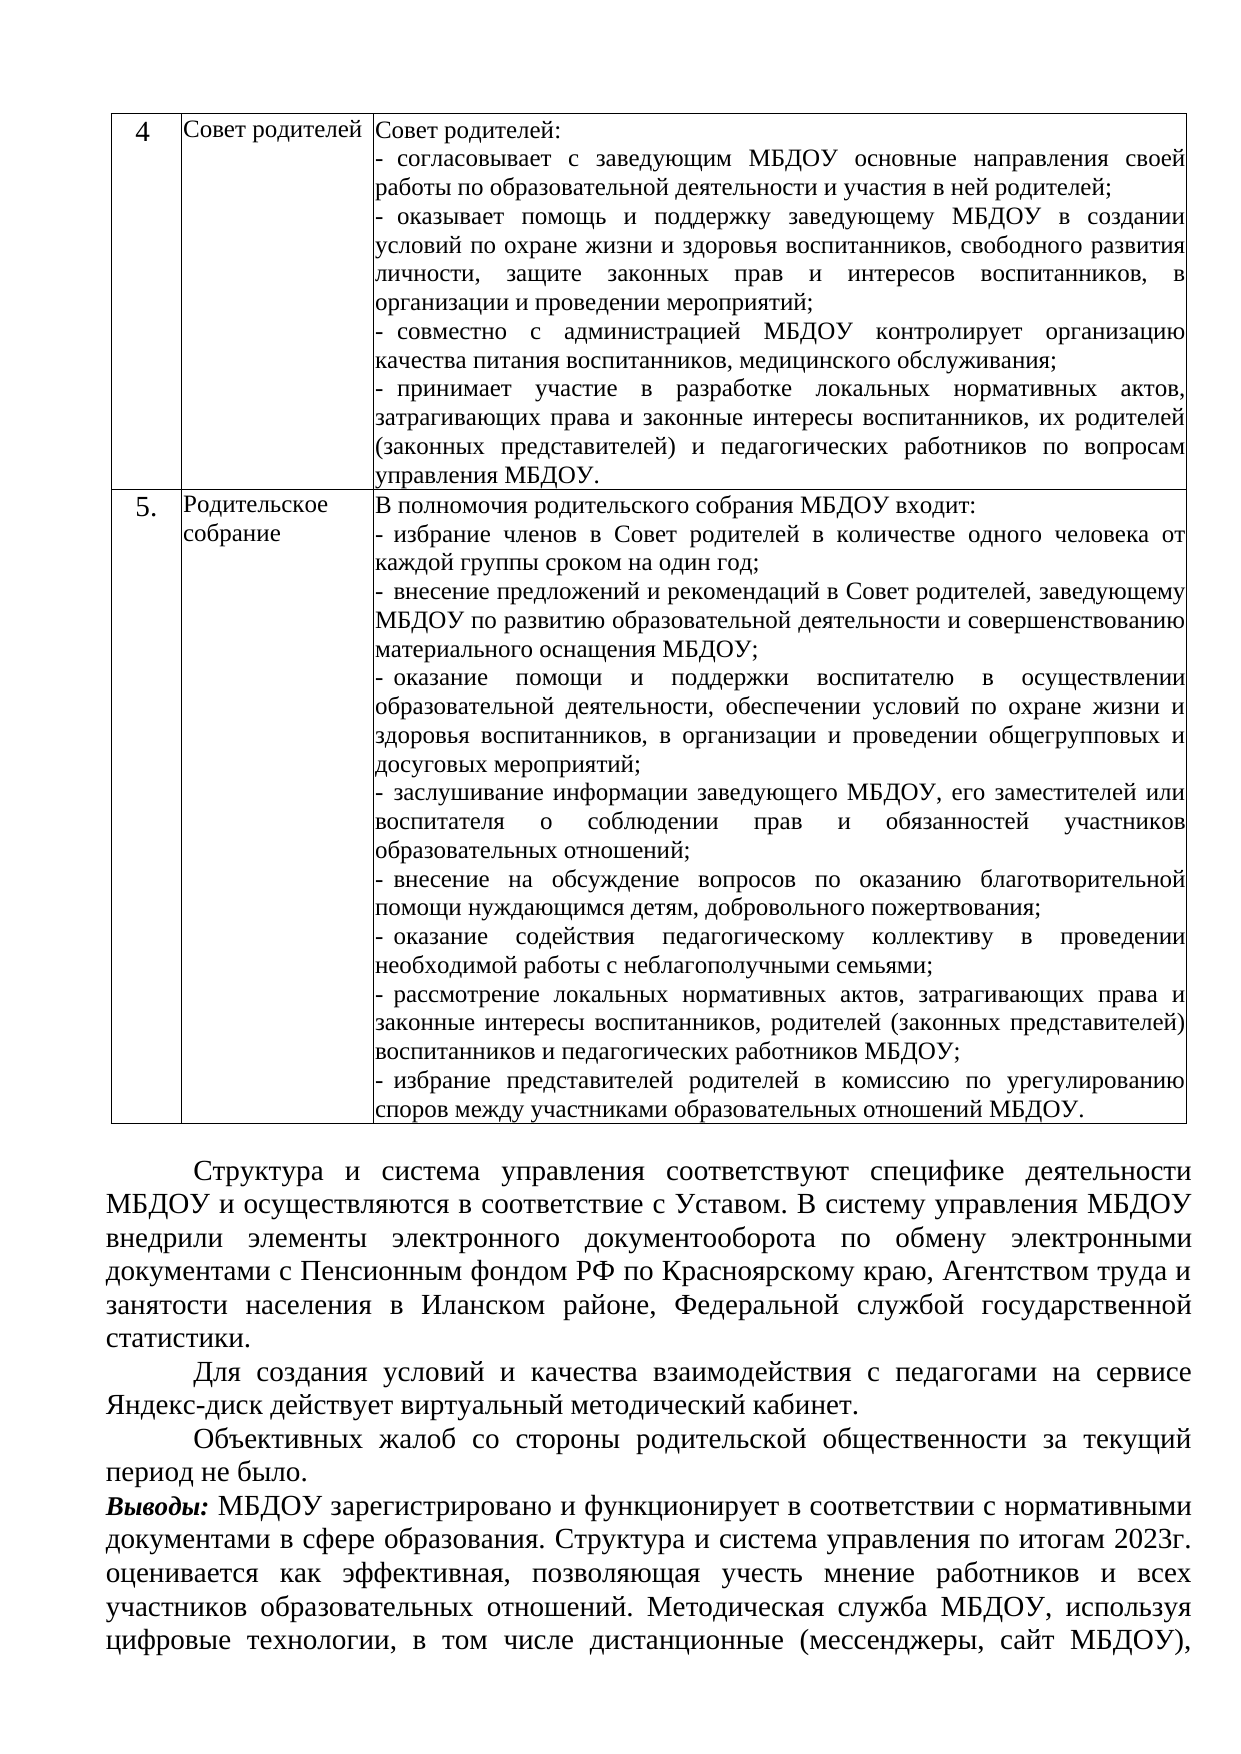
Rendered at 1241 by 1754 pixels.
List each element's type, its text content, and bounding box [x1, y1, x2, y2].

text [106, 1488, 1193, 1656]
table_header 4 [112, 114, 181, 488]
table_header Совет родителей [182, 114, 373, 488]
text Объективных жалоб со стороны родительской общественности за текущий период не было. [106, 1421, 1193, 1488]
table_cell В полномочия родительского собрания МБДОУ входит: избрание членов в Совет родителей в количестве одного человека от каждой группы сроком на один год; внесение предложений и рекомендаций в Совет родителей, заведующему МБДОУ по развитию образовательной деятельности и совершенствованию материального оснащения МБДОУ; оказание помощи и поддержки воспитателю в осуществлении образовательной деятельности, обеспечении условий по охране жизни и здоровья воспитанников, в организации и проведении общегрупповых и досуговых мероприятий; заслушивание информации заведующего МБДОУ, его заместителей или воспитателя о соблюдении прав и обязанностей участников образовательных отношений; внесение на обсуждение вопросов по оказанию благотворительной помощи нуждающимся детям, добровольного пожертвования; оказание содействия педагогическому коллективу в проведении необходимой работы с неблагополучными семьями; рассмотрение локальных нормативных актов, затрагивающих права и законные интересы воспитанников, родителей (законных представителей) воспитанников и педагогических работников МБДОУ; избрание представителей родителей в комиссию по урегулированию споров между участниками образовательных отношений МБДОУ. [374, 490, 1186, 1122]
text Для создания условий и качества взаимодействия с педагогами на сервисе Яндекс-диск действует виртуальный методический кабинет. [106, 1354, 1193, 1421]
table_header Совет родителей: согласовывает с заведующим МБДОУ основные направления своей работы по образовательной деятельности и участия в ней родителей; оказывает помощь и поддержку заведующему МБДОУ в создании условий по охране жизни и здоровья воспитанников, свободного развития личности, защите законных прав и интересов воспитанников, в организации и проведении мероприятий; совместно с администрацией МБДОУ контролирует организацию качества питания воспитанников, медицинского обслуживания; принимает участие в разработке локальных нормативных актов, затрагивающих права и законные интересы воспитанников, их родителей (законных представителей) и педагогических работников по вопросам управления МБДОУ. [374, 114, 1186, 488]
table_cell Родительское собрание [182, 490, 373, 1122]
table_cell 5. [112, 490, 181, 1122]
text Структура и система управления соответствуют специфике деятельности МБДОУ и осуществляются в соответствие с Уставом. В систему управления МБДОУ внедрили элементы электронного документооборота по обмену электронными документами с Пенсионным фондом РФ по Красноярскому краю, Агентством труда и занятости населения в Иланском районе, Федеральной службой государственной статистики. [106, 1153, 1193, 1354]
